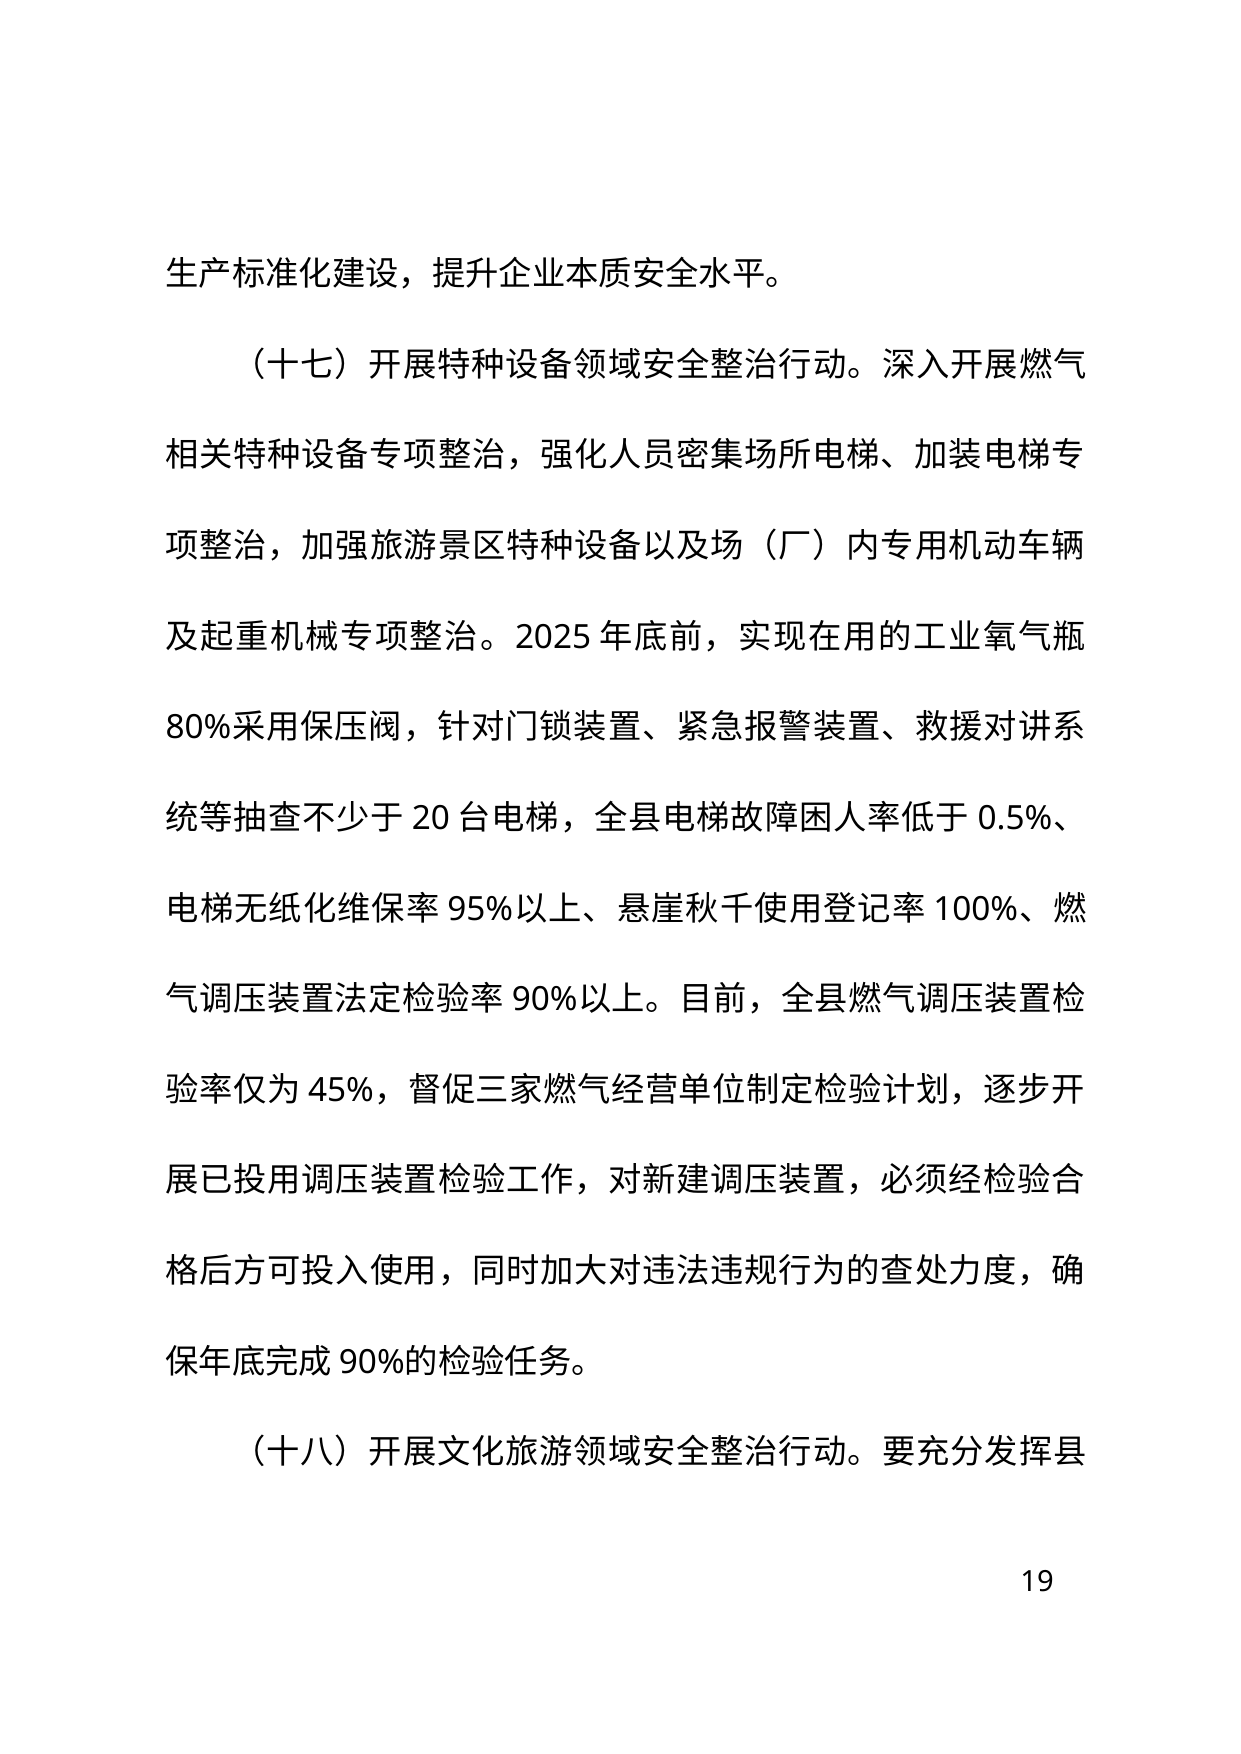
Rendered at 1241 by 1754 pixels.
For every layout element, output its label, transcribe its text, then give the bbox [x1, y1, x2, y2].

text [165, 226, 1087, 316]
text （十七）开展特种设备领域安全整治行动。深入开展燃气相关特种设备专项整治，强化人员密集场所电梯、加装电梯专项整治，加强旅游景区特种设备以及场（厂）内专用机动车辆及起重机械专项整治。2025年底前，实现在用的工业氧气瓶80%采用保压阀，针对门锁装置、紧急报警装置、救援对讲系统等抽查不少于20台电梯，全县电梯故障困人率低于0.5%、电梯无纸化维保率95%以上、悬崖秋千使用登记率100%、燃气调压装置法定检验率90%以上。目前，全县燃气调压装置检验率仅为45%，督促三家燃气经营单位制定检验计划，逐步开展已投用调压装置检验工作，对新建调压装置，必须经检验合格后方可投入使用，同时加大对违法违规行为的查处力度，确保年底完成90%的检验任务。 [165, 316, 1087, 1404]
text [165, 1404, 1087, 1494]
